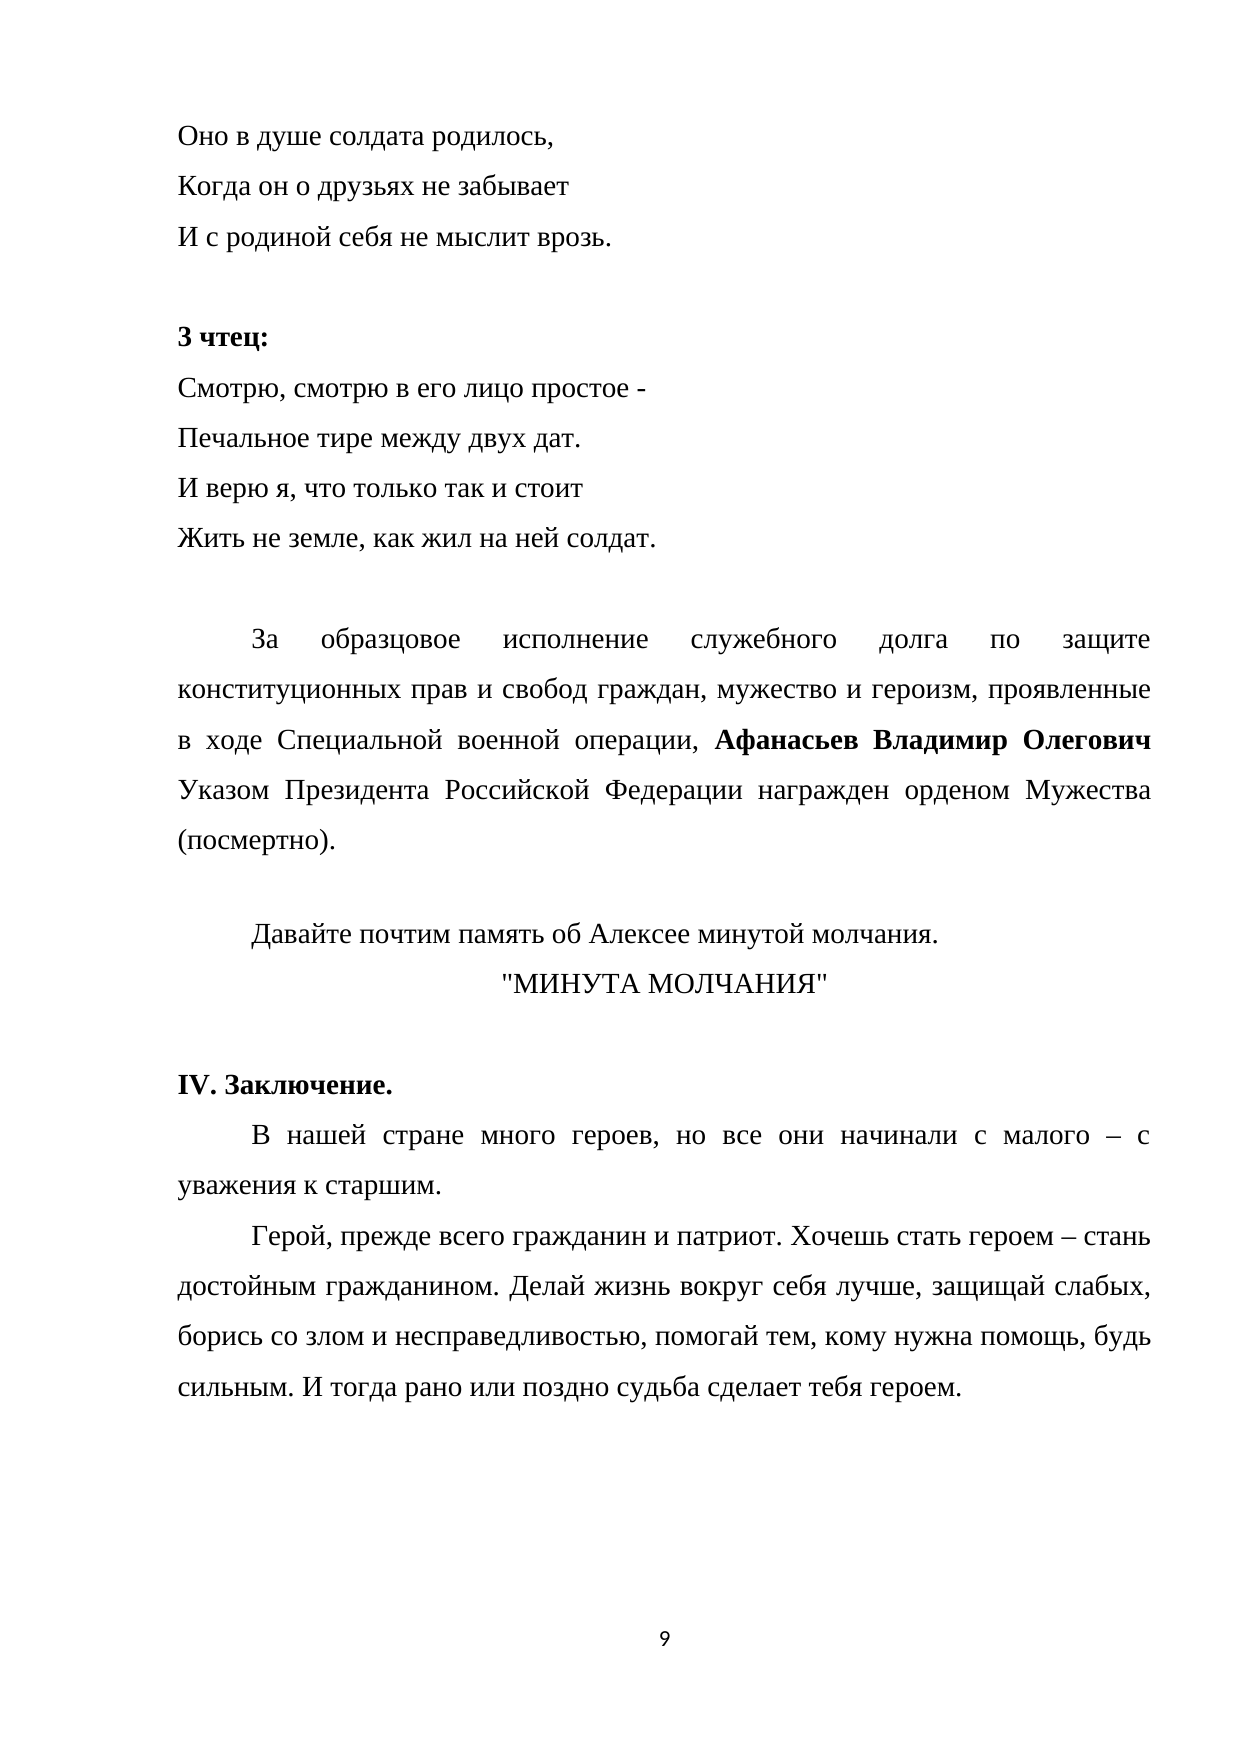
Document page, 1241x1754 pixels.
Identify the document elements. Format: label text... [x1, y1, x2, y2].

text 3 чтец: [177, 319, 1152, 353]
text Жить не земле, как жил на ней солдат. [177, 521, 1152, 554]
text Давайте почтим память об Алексее минутой молчания. [177, 916, 1152, 949]
text В нашей стране много героев, но все они начинали с малого – с уважения к старшим. [177, 1117, 1152, 1201]
text И с родиной себя не мыслит врозь. [177, 219, 1152, 252]
text Печальное тире между двух дат. [177, 420, 1152, 453]
text IV. Заключение. [177, 1067, 1152, 1100]
text И верю я, что только так и стоит [177, 470, 1152, 504]
text Когда он о друзьях не забывает [177, 168, 1152, 202]
text Герой, прежде всего гражданин и патриот. Хочешь стать героем – стань достойным гражданином. Делай жизнь вокруг себя лучше, защищай слабых, борись со злом и несправедливостью, помогай тем, кому нужна помощь, будь сильным. И тогда рано или поздно судьба сделает тебя героем. [177, 1218, 1152, 1402]
text Смотрю, смотрю в его лицо простое - [177, 370, 1152, 403]
text Оно в душе солдата родилось, [177, 118, 1152, 152]
text "МИНУТА МОЛЧАНИЯ" [177, 966, 1152, 1000]
text За образцовое исполнение служебного долга по защите конституционных прав и свобод граждан, мужество и героизм, проявленные в ходе Специальной военной операции, Афанасьев Владимир Олегович Указом Президента Российской Федерации награжден орденом Мужества (посмертно). [177, 621, 1152, 856]
